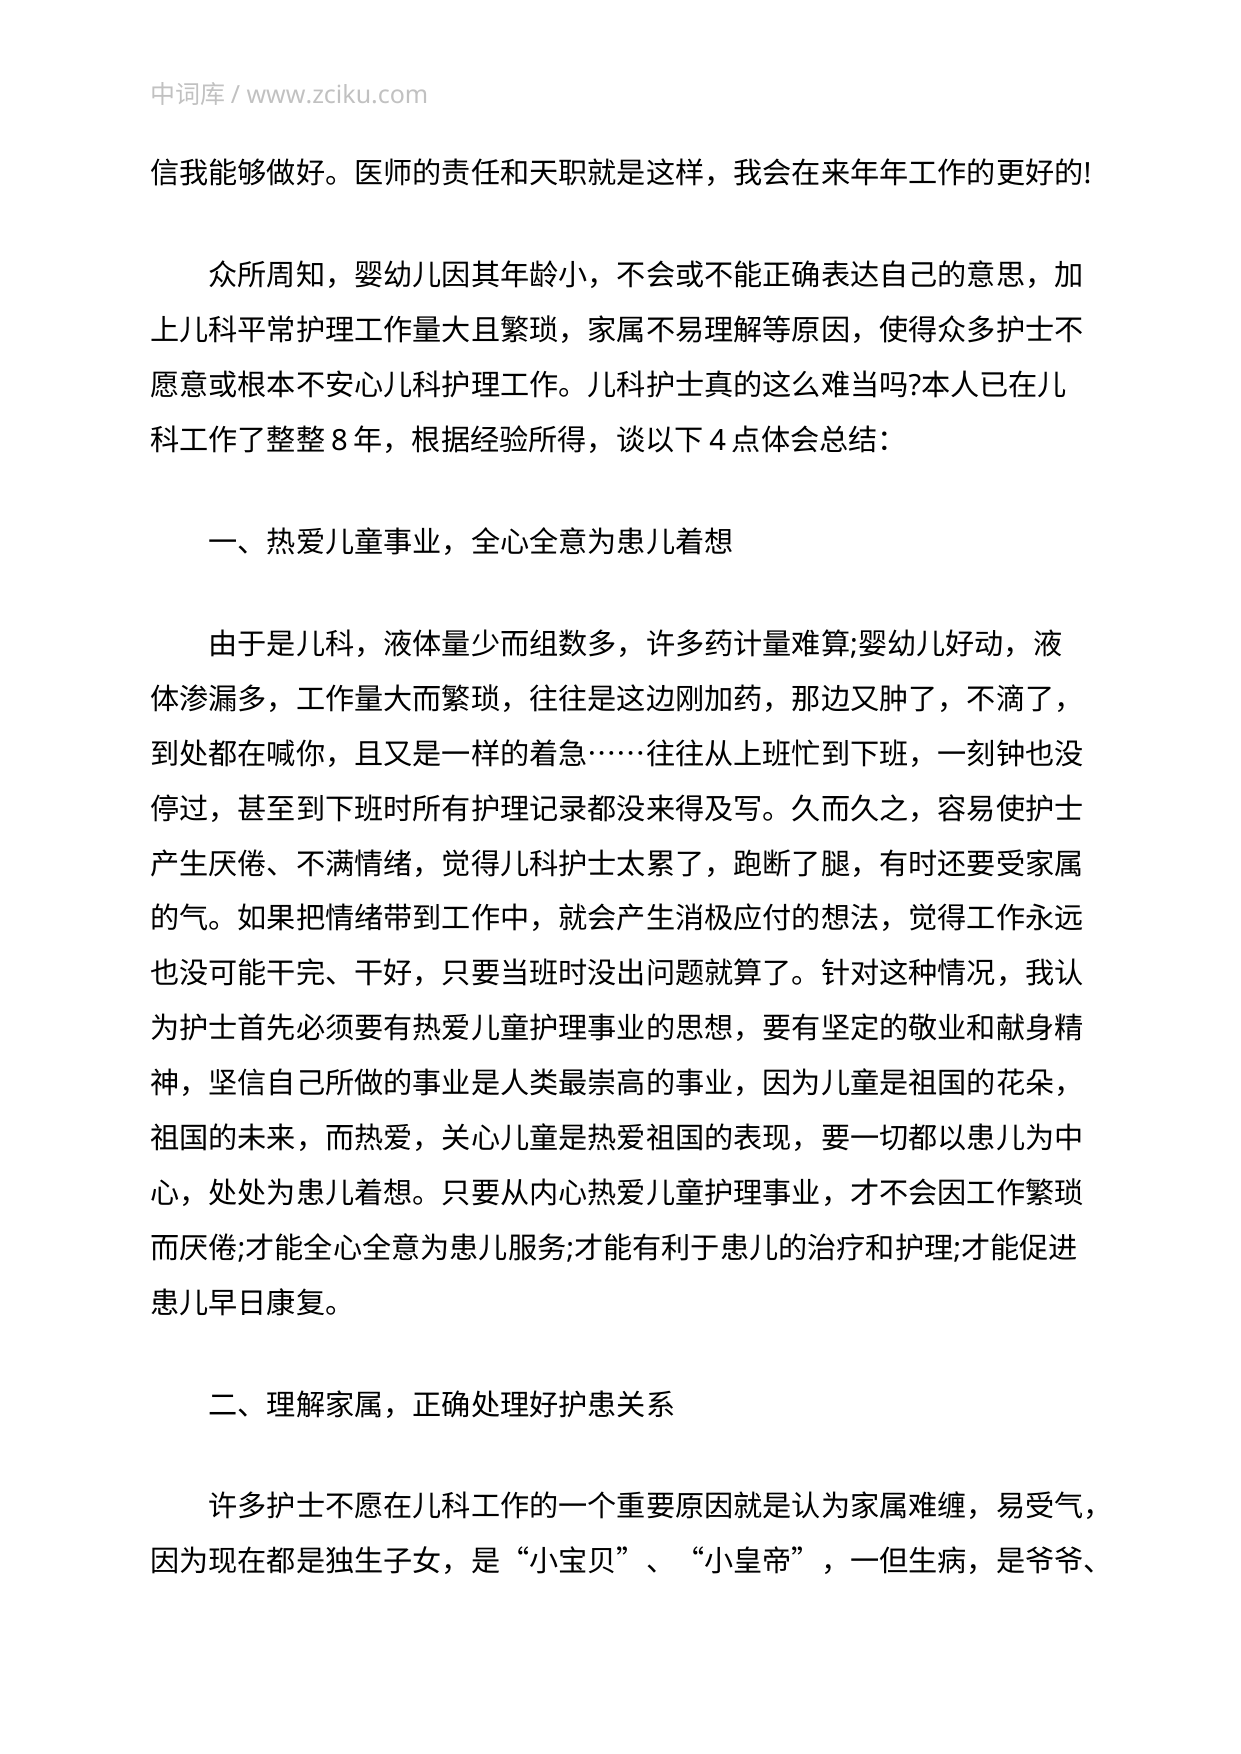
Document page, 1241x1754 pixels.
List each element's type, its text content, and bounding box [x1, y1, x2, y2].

text 由于是儿科，液体量少而组数多，许多药计量难算;婴幼儿好动，液体渗漏多，工作量大而繁琐，往往是这边刚加药，那边又肿了，不滴了，到处都在喊你，且又是一样的着急……往往从上班忙到下班，一刻钟也没停过，甚至到下班时所有护理记录都没来得及写。久而久之，容易使护士产生厌倦、不满情绪，觉得儿科护士太累了，跑断了腿，有时还要受家属的气。如果把情绪带到工作中，就会产生消极应付的想法，觉得工作永远也没可能干完、干好，只要当班时没出问题就算了。针对这种情况，我认为护士首先必须要有热爱儿童护理事业的思想，要有坚定的敬业和献身精神，坚信自己所做的事业是人类最崇高的事业，因为儿童是祖国的花朵，祖国的未来，而热爱，关心儿童是热爱祖国的表现，要一切都以患儿为中心，处处为患儿着想。只要从内心热爱儿童护理事业，才不会因工作繁琐而厌倦;才能全心全意为患儿服务;才能有利于患儿的治疗和护理;才能促进患儿早日康复。 [150, 621, 1090, 1322]
text 二、理解家属，正确处理好护患关系 [150, 1381, 1090, 1423]
text 一、热爱儿童事业，全心全意为患儿着想 [150, 519, 1090, 561]
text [150, 1483, 1090, 1580]
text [150, 150, 1090, 192]
text 众所周知，婴幼儿因其年龄小，不会或不能正确表达自己的意思，加上儿科平常护理工作量大且繁琐，家属不易理解等原因，使得众多护士不愿意或根本不安心儿科护理工作。儿科护士真的这么难当吗?本人已在儿科工作了整整8年，根据经验所得，谈以下4点体会总结： [150, 252, 1090, 459]
